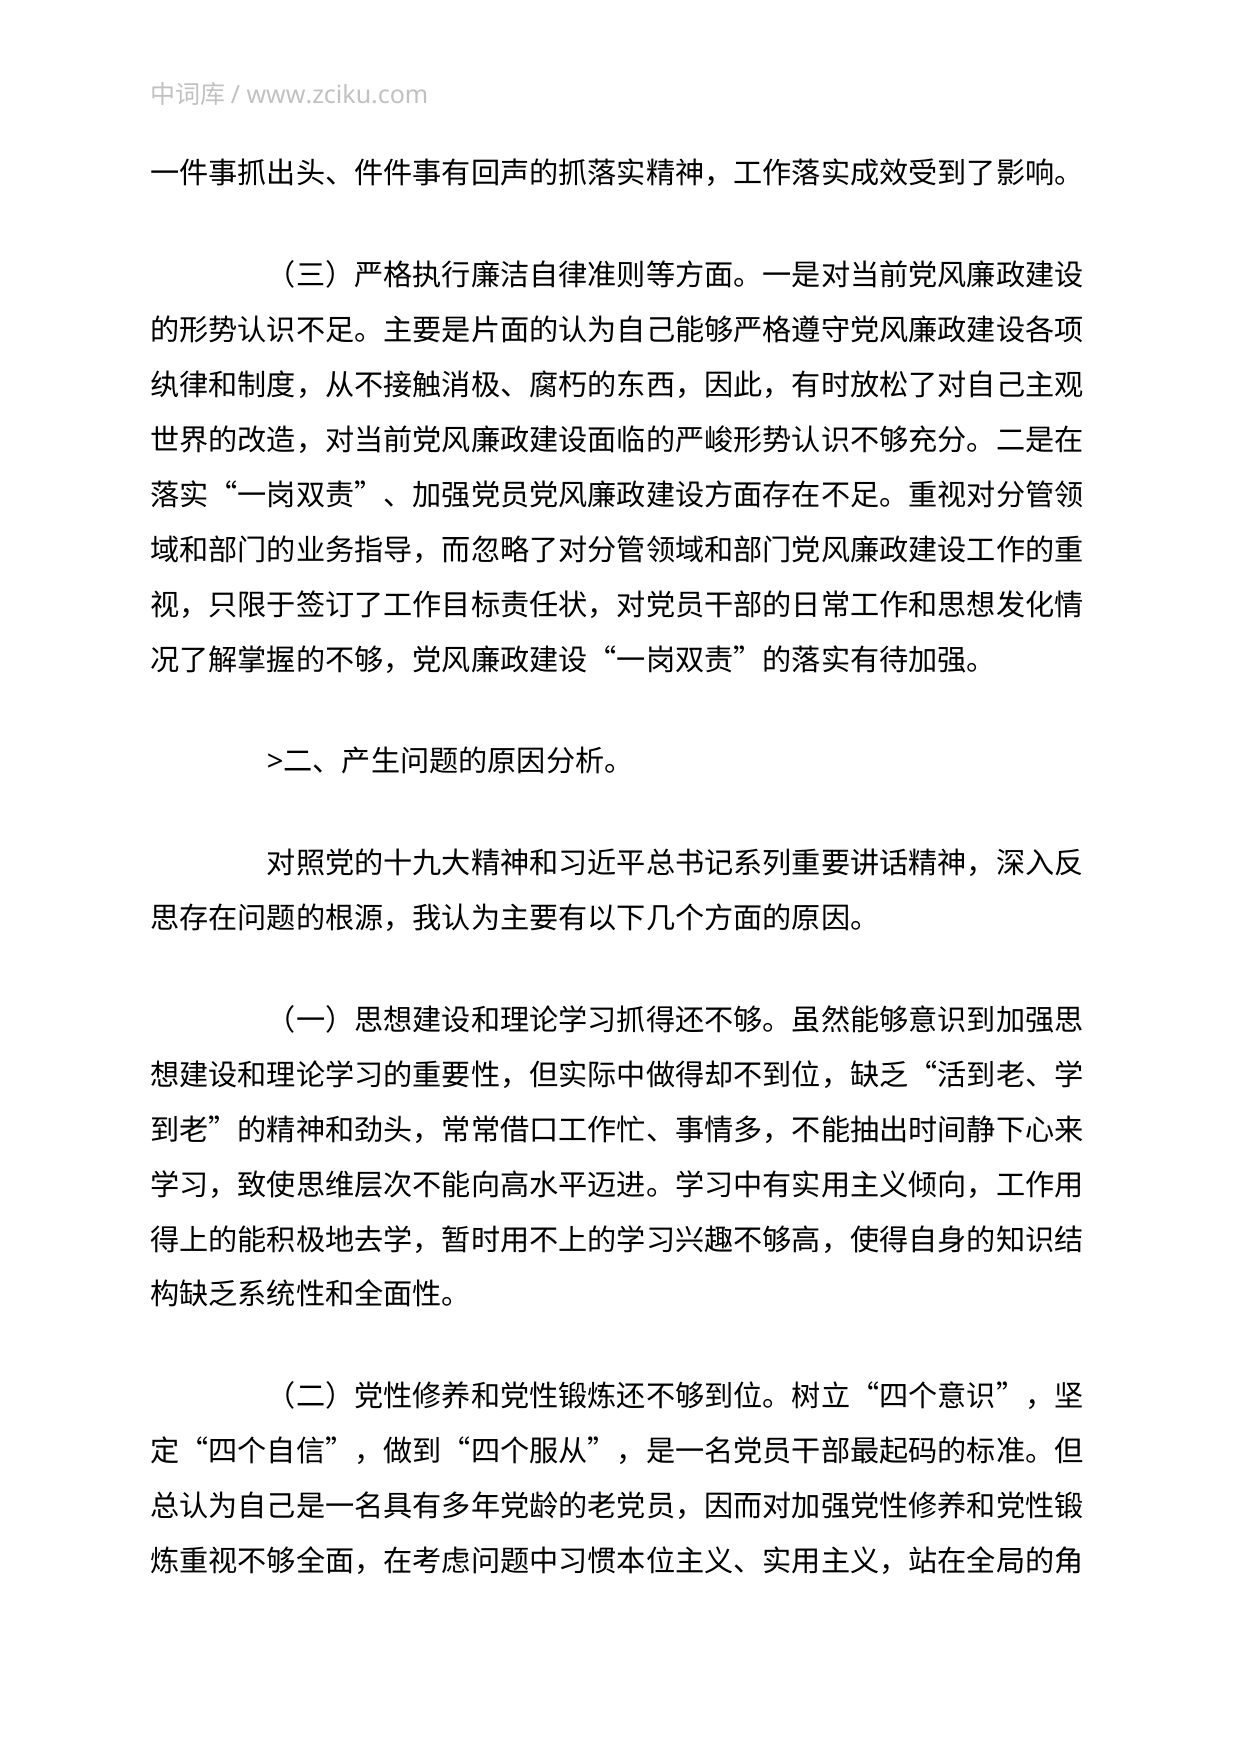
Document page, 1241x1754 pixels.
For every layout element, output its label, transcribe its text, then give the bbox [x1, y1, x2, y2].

text （三）严格执行廉洁自律准则等方面。一是对当前党风廉政建设的形势认识不足。主要是片面的认为自己能够严格遵守党风廉政建设各项纨律和制度，从不接触消极、腐朽的东西，因此，有时放松了对自己主观世界的改造，对当前党风廉政建设面临的严峻形势认识不够充分。二是在落实“一岗双责”、加强党员党风廉政建设方面存在不足。重视对分管领域和部门的业务指导，而忽略了对分管领域和部门党风廉政建设工作的重视，只限于签订了工作目标责任状，对党员干部的日常工作和思想发化情况了解掌握的不够，党风廉政建设“一岗双责”的落实有待加强。 [150, 252, 1090, 678]
text >二、产生问题的原因分析。 [150, 738, 1090, 780]
text （一）思想建设和理论学习抓得还不够。虽然能够意识到加强思想建设和理论学习的重要性，但实际中做得却不到位，缺乏“活到老、学到老”的精神和劲头，常常借口工作忙、事情多，不能抽出时间静下心来学习，致使思维层次不能向高水平迈进。学习中有实用主义倾向，工作用得上的能积极地去学，暂时用不上的学习兴趣不够高，使得自身的知识结构缺乏系统性和全面性。 [150, 996, 1090, 1313]
text 对照党的十九大精神和习近平总书记系列重要讲话精神，深入反思存在问题的根源，我认为主要有以下几个方面的原因。 [150, 840, 1090, 937]
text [150, 1373, 1090, 1580]
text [150, 150, 1090, 192]
